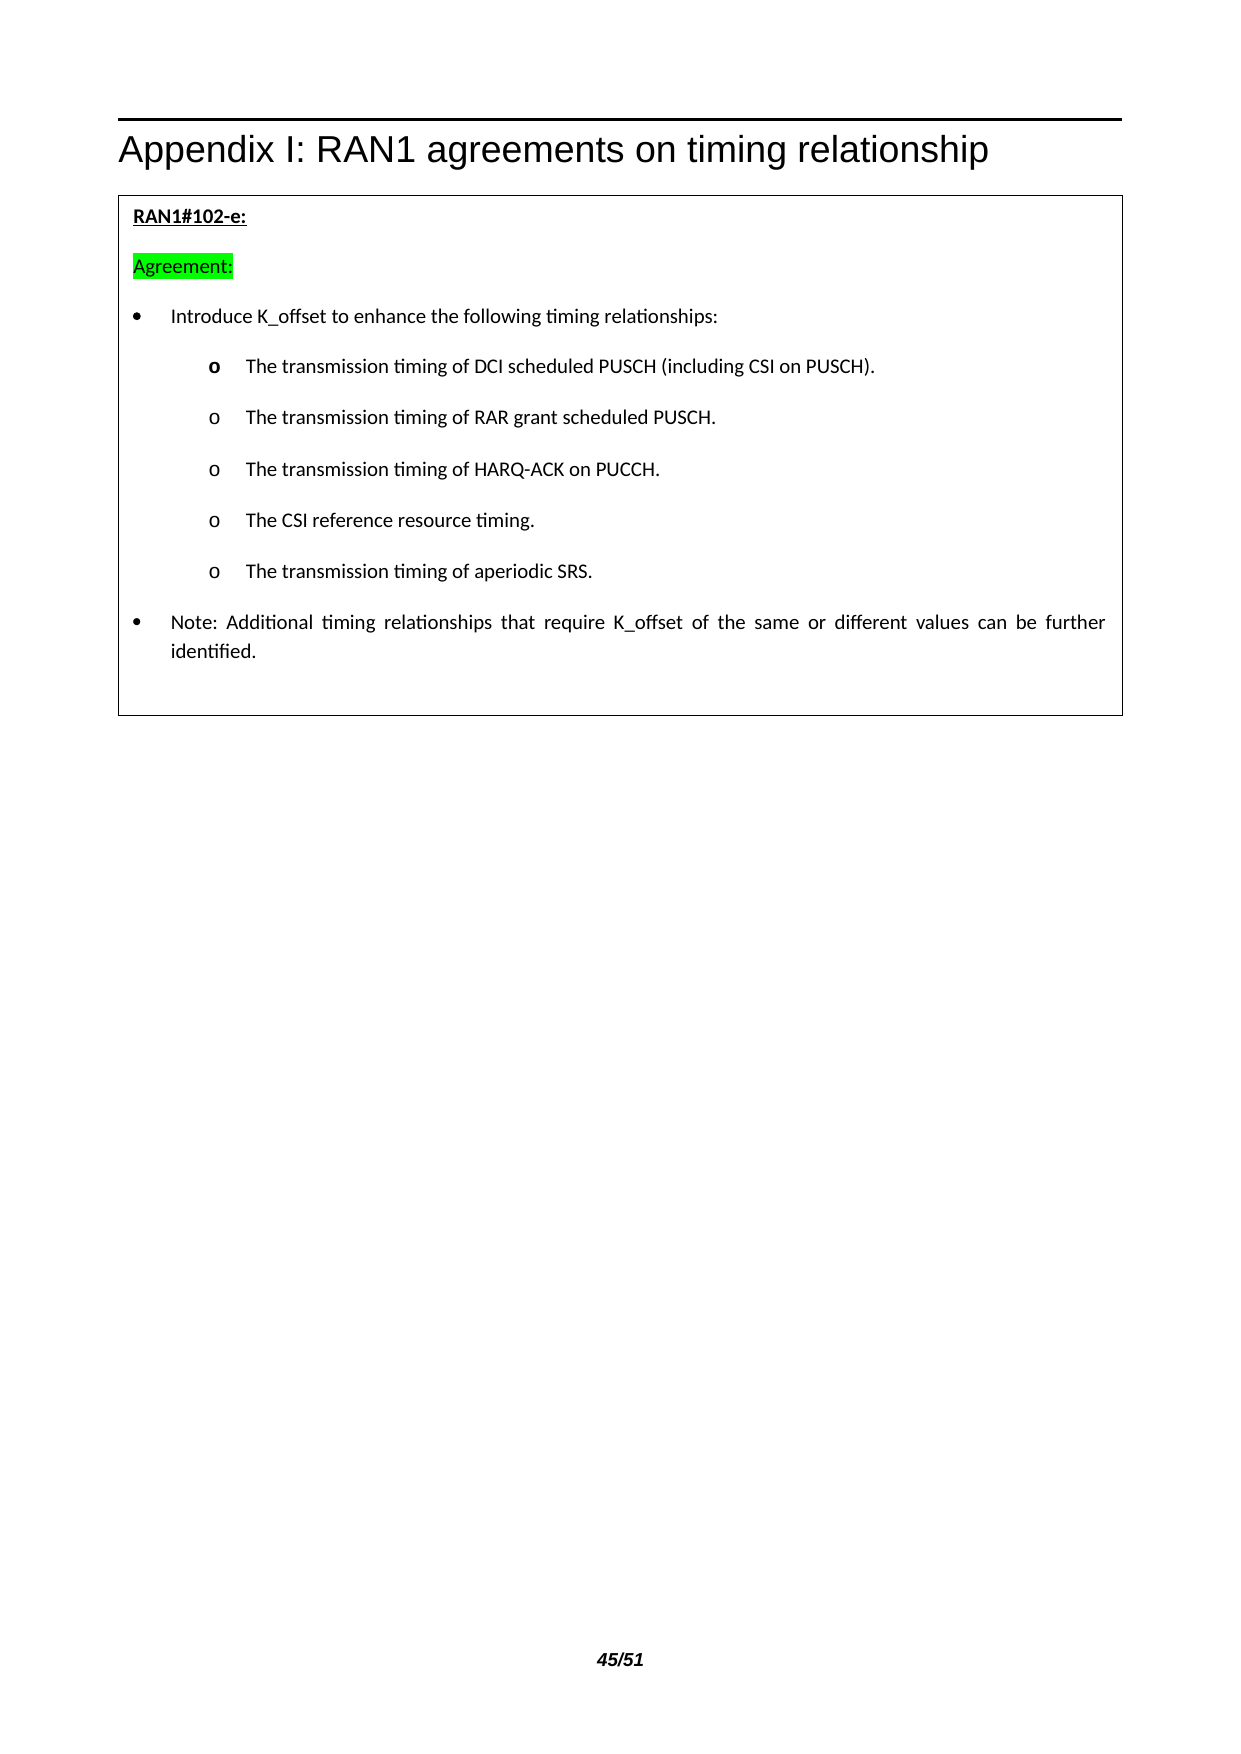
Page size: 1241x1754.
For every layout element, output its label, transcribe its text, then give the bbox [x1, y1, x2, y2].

subtitle Appendix I: RAN1 agreements on timing relationship [118, 121, 1122, 171]
